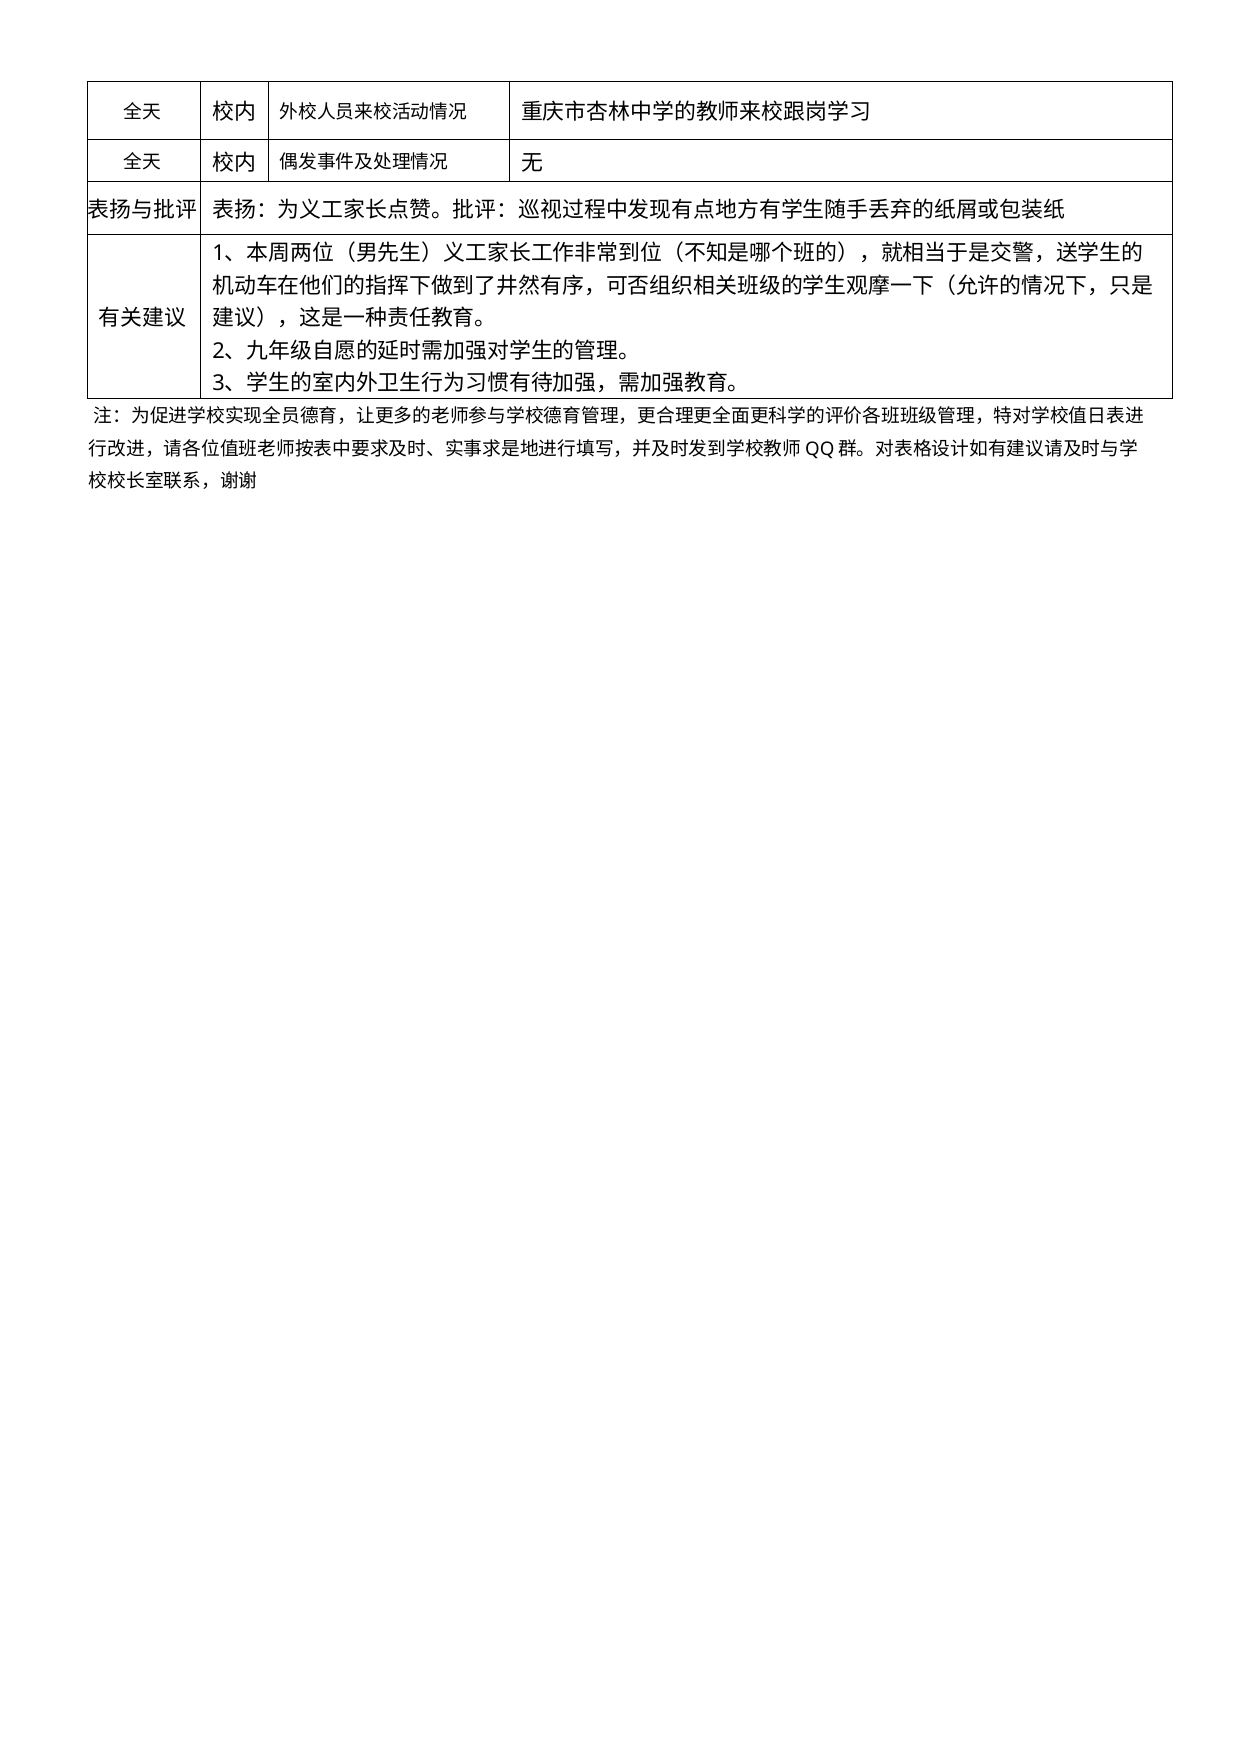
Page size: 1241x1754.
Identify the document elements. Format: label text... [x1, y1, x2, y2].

table_cell 校内 [201, 140, 268, 181]
table_cell 有关建议 [88, 235, 200, 397]
table_cell 校内 [201, 82, 268, 139]
table_cell 无 [510, 140, 1172, 181]
table_cell 全天 [88, 82, 200, 139]
table_cell 表扬：为义工家长点赞。批评：巡视过程中发现有点地方有学生随手丢弃的纸屑或包装纸 [201, 182, 1172, 234]
table_cell 全天 [88, 140, 200, 181]
table_cell 表扬与批评 [88, 182, 200, 234]
table_cell 偶发事件及处理情况 [269, 140, 509, 181]
table_cell 重庆市杏林中学的教师来校跟岗学习 [510, 82, 1172, 139]
table_cell 本周两位（男先生）义工家长工作非常到位（不知是哪个班的），就相当于是交警，送学生的机动车在他们的指挥下做到了井然有序，可否组织相关班级的学生观摩一下（允许的情况下，只是建议），这是一种责任教育。 2、九年级自愿的延时需加强对学生的管理。 3、学生的室内外卫生行为习惯有待加强，需加强教育。 [201, 235, 1172, 397]
text 注：为促进学校实现全员德育，让更多的老师参与学校德育管理，更合理更全面更科学的评价各班班级管理，特对学校值日表进行改进，请各位值班老师按表中要求及时、实事求是地进行填写，并及时发到学校教师QQ群。对表格设计如有建议请及时与学校校长室联系，谢谢 [89, 399, 1152, 496]
table_cell 外校人员来校活动情况 [269, 82, 509, 139]
